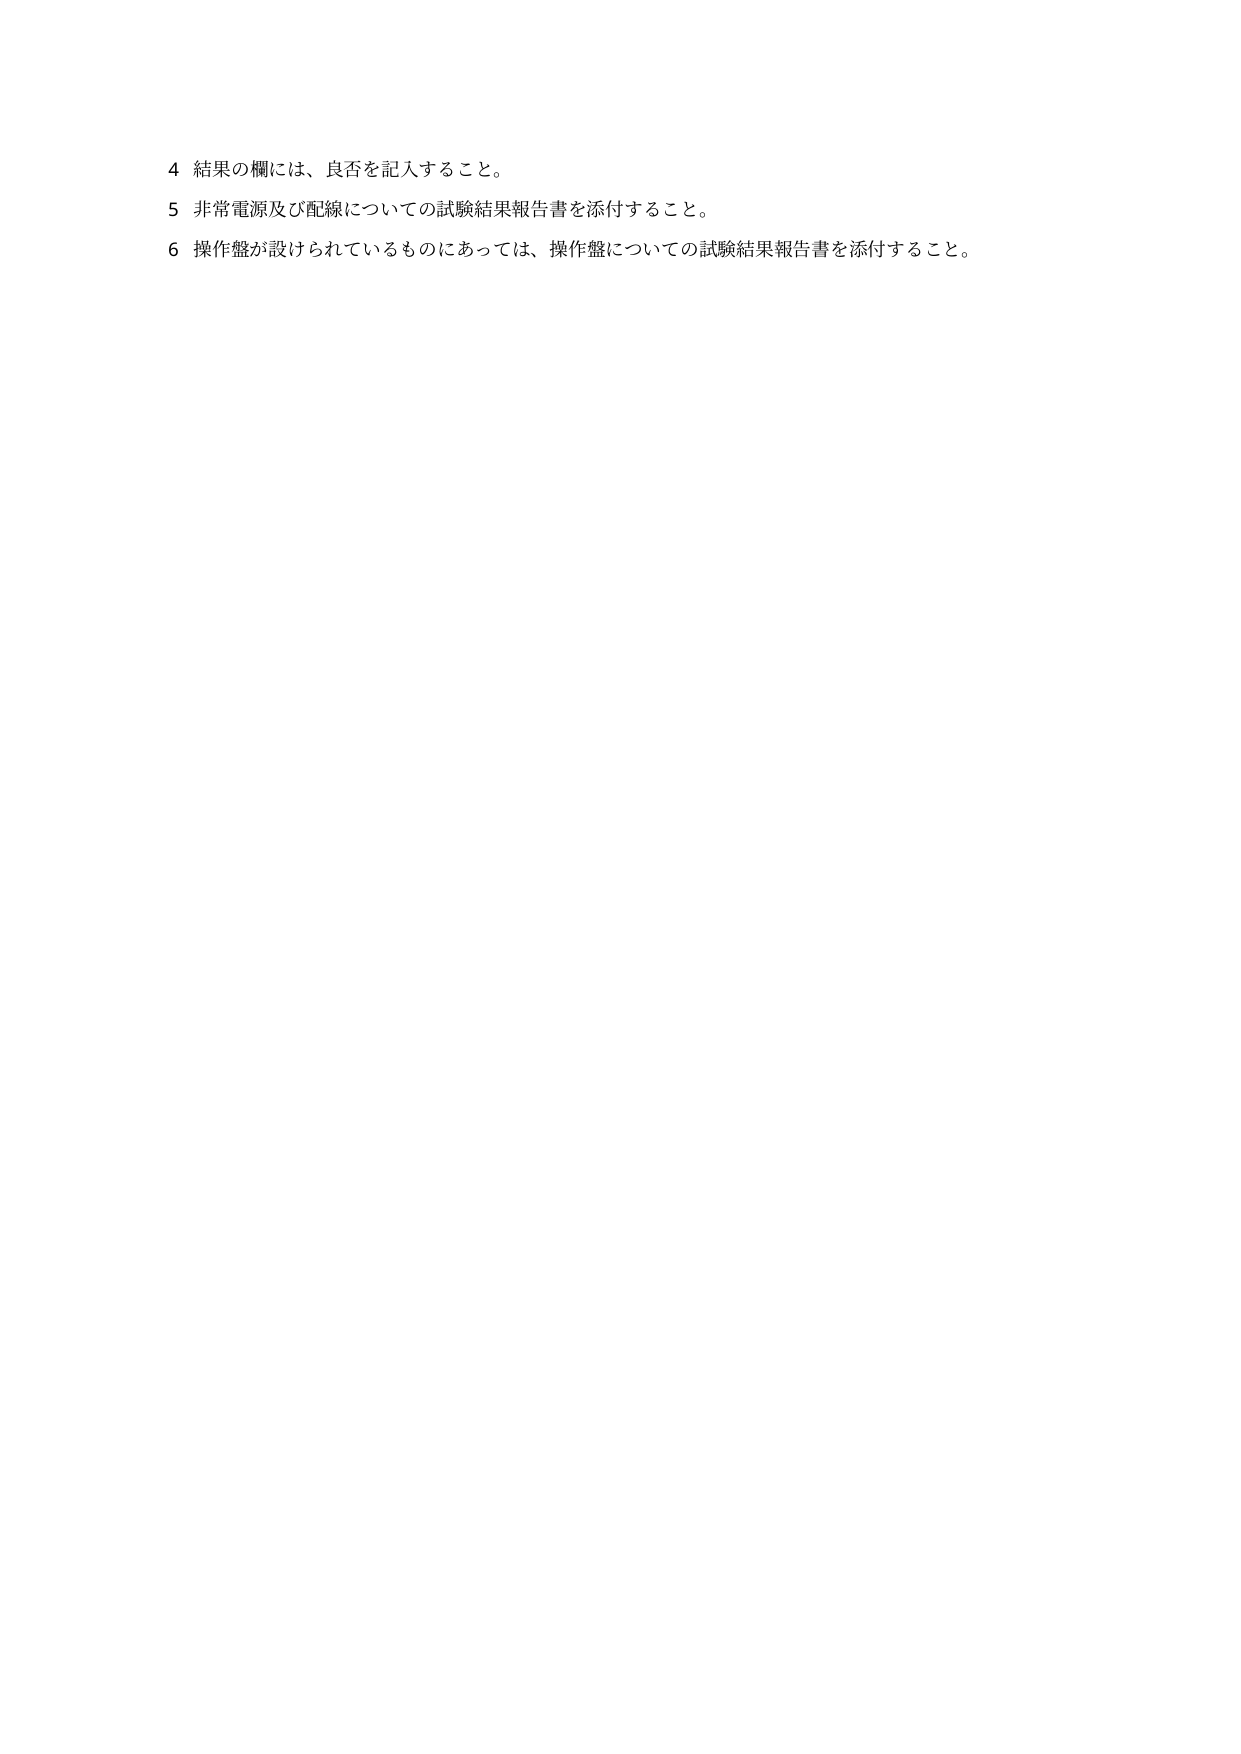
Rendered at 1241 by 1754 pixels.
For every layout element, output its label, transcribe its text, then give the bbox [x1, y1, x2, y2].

text 5 非常電源及び配線についての試験結果報告書を添付すること。 [168, 188, 1152, 228]
text 6 操作盤が設けられているものにあっては、操作盤についての試験結果報告書を添付すること。 [168, 228, 1152, 268]
text 4 結果の欄には、良否を記入すること。 [168, 148, 1152, 188]
